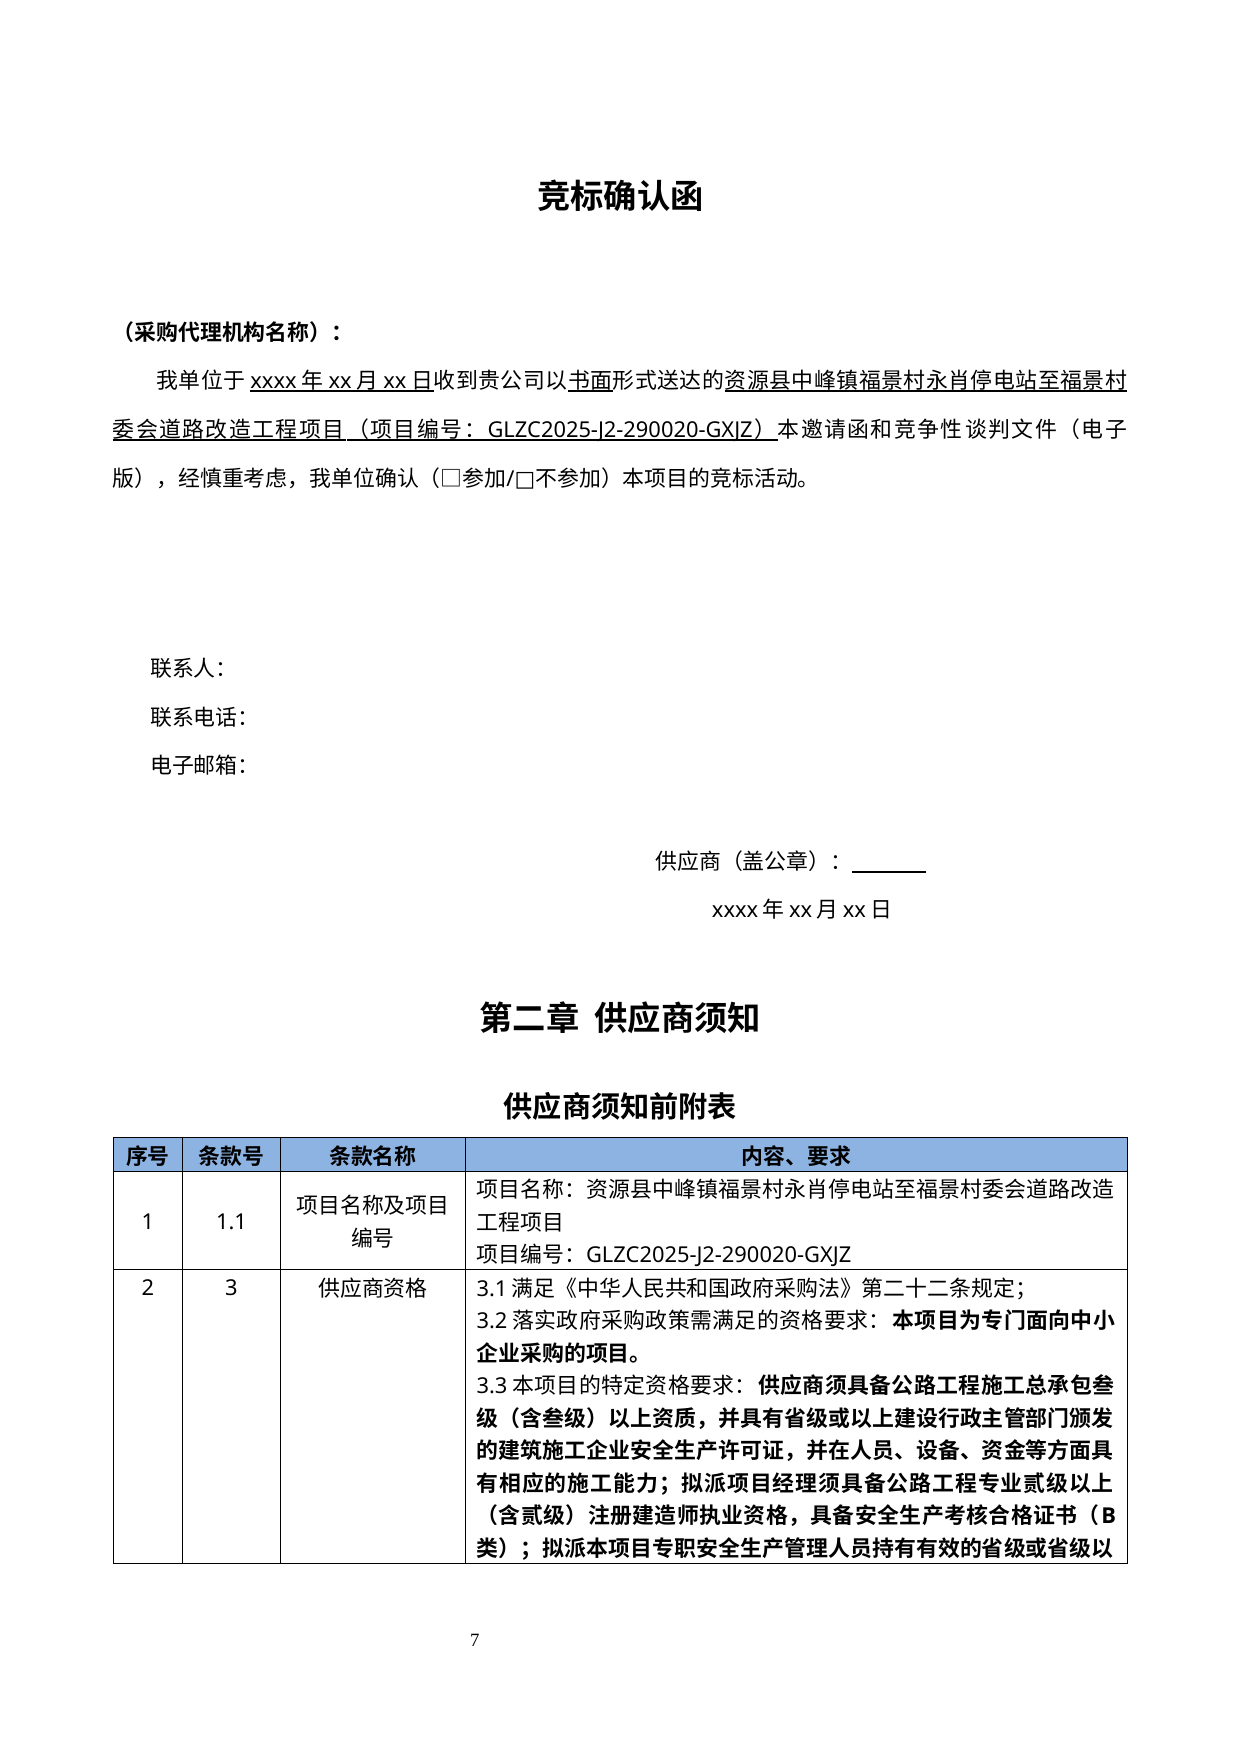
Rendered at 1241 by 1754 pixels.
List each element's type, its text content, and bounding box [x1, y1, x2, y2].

table_cell 2 [114, 1270, 182, 1563]
text 联系电话： [150, 699, 1128, 732]
text xxxx年xx月xx日 [150, 892, 1128, 924]
table_cell 1.1 [183, 1172, 280, 1269]
table_cell 1 [114, 1172, 182, 1269]
text （采购代理机构名称）： [112, 315, 1128, 347]
table_cell 项目名称：资源县中峰镇福景村永肖停电站至福景村委会道路改造工程项目 项目编号：GLZC2025-J2-290020-GXJZ [466, 1172, 1127, 1269]
table_cell 3 [183, 1270, 280, 1563]
table_cell 项目名称及项目编号 [281, 1172, 465, 1269]
text 供应商须知前附表 [112, 1072, 1128, 1137]
text 电子邮箱： [150, 748, 1128, 780]
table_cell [466, 1270, 1127, 1563]
text 供应商（盖公章）： [150, 843, 1128, 876]
text 联系人： [150, 651, 1128, 683]
text 竞标确认函 [112, 162, 1128, 227]
text 我单位于xxxx年xx月xx日收到贵公司以书面形式送达的资源县中峰镇福景村永肖停电站至福景村委会道路改造工程项目（项目编号：GLZC2025-J2-290020-GXJZ）本邀请函和竞争性谈判文件（电子版），经慎重考虑，我单位确认（□参加/□不参加）本项目的竞标活动。 [112, 363, 1128, 493]
table_header 条款号 [183, 1138, 280, 1171]
text 第二章 供应商须知 [112, 983, 1128, 1048]
table_header 内容、要求 [466, 1138, 1127, 1171]
table_header 序号 [114, 1138, 182, 1171]
table_header 条款名称 [281, 1138, 465, 1171]
table_cell 供应商资格 [281, 1270, 465, 1563]
